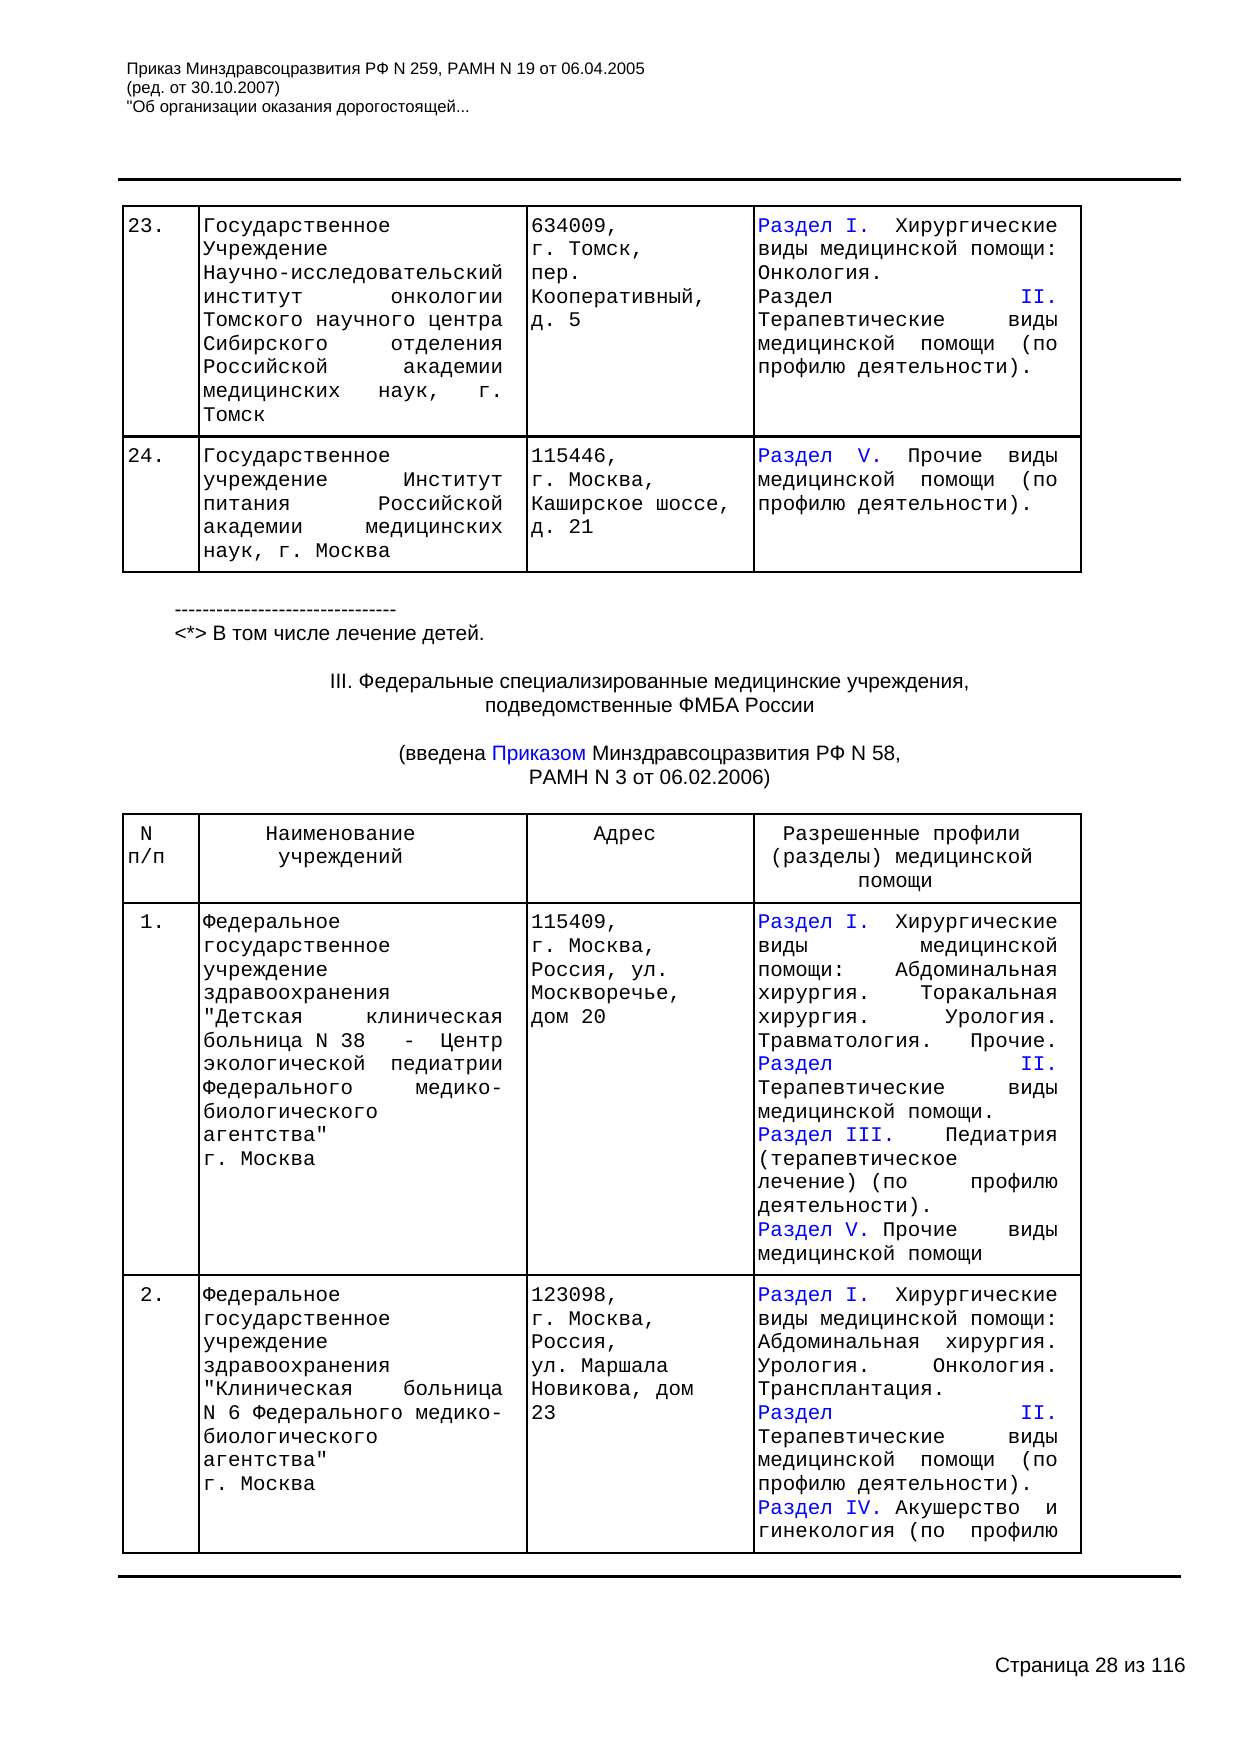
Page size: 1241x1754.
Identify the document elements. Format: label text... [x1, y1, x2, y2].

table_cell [755, 1276, 1080, 1552]
table_header Наименование учреждений [200, 815, 526, 902]
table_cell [528, 1276, 753, 1552]
table_header Адрес [528, 815, 753, 902]
table_cell 634009, г. Томск, пер. Кооперативный, д. 5 [528, 207, 753, 435]
table_header N п/п [124, 815, 198, 902]
table_cell 115446, г. Москва, Каширское шоссе, д. 21 [528, 438, 753, 571]
text (введена Приказом Минздравсоцразвития РФ N 58, [118, 741, 1181, 765]
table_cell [200, 1276, 526, 1552]
table_cell Раздел I. Хирургические виды медицинской помощи: Онкология. Раздел II. Терапевтические виды медицинской помощи (по профилю деятельности). [755, 207, 1080, 435]
table_header Разрешенные профили (разделы) медицинской помощи [755, 815, 1080, 902]
table_cell Раздел I. Хирургические виды медицинской помощи: Абдоминальная хирургия. Торакальная хирургия. Урология. Травматология. Прочие. Раздел II. Терапевтические виды медицинской помощи. Раздел III. Педиатрия (терапевтическое лечение) (по профилю деятельности). Раздел V. Прочие виды медицинской помощи [755, 904, 1080, 1274]
table_cell 24. [124, 438, 198, 571]
table_cell 1. [124, 904, 198, 1274]
text III. Федеральные специализированные медицинские учреждения, [118, 669, 1181, 693]
table_cell Государственное Учреждение Научно-исследовательский институт онкологии Томского научного центра Сибирского отделения Российской академии медицинских наук, г. Томск [200, 207, 526, 435]
text подведомственные ФМБА России [118, 693, 1181, 717]
table_cell Государственное учреждение Институт питания Российской академии медицинских наук, г. Москва [200, 438, 526, 571]
table_cell Раздел V. Прочие виды медицинской помощи (по профилю деятельности). [755, 438, 1080, 571]
text -------------------------------- [118, 597, 1181, 621]
text РАМН N 3 от 06.02.2006) [118, 765, 1181, 789]
table_cell 115409, г. Москва, Россия, ул. Москворечье, дом 20 [528, 904, 753, 1274]
table_cell 23. [124, 207, 198, 435]
table_cell 2. [124, 1276, 198, 1552]
table_cell Федеральное государственное учреждение здравоохранения "Детская клиническая больница N 38 - Центр экологической педиатрии Федерального медико- биологического агентства" г. Москва [200, 904, 526, 1274]
text <*> В том числе лечение детей. [118, 621, 1181, 645]
